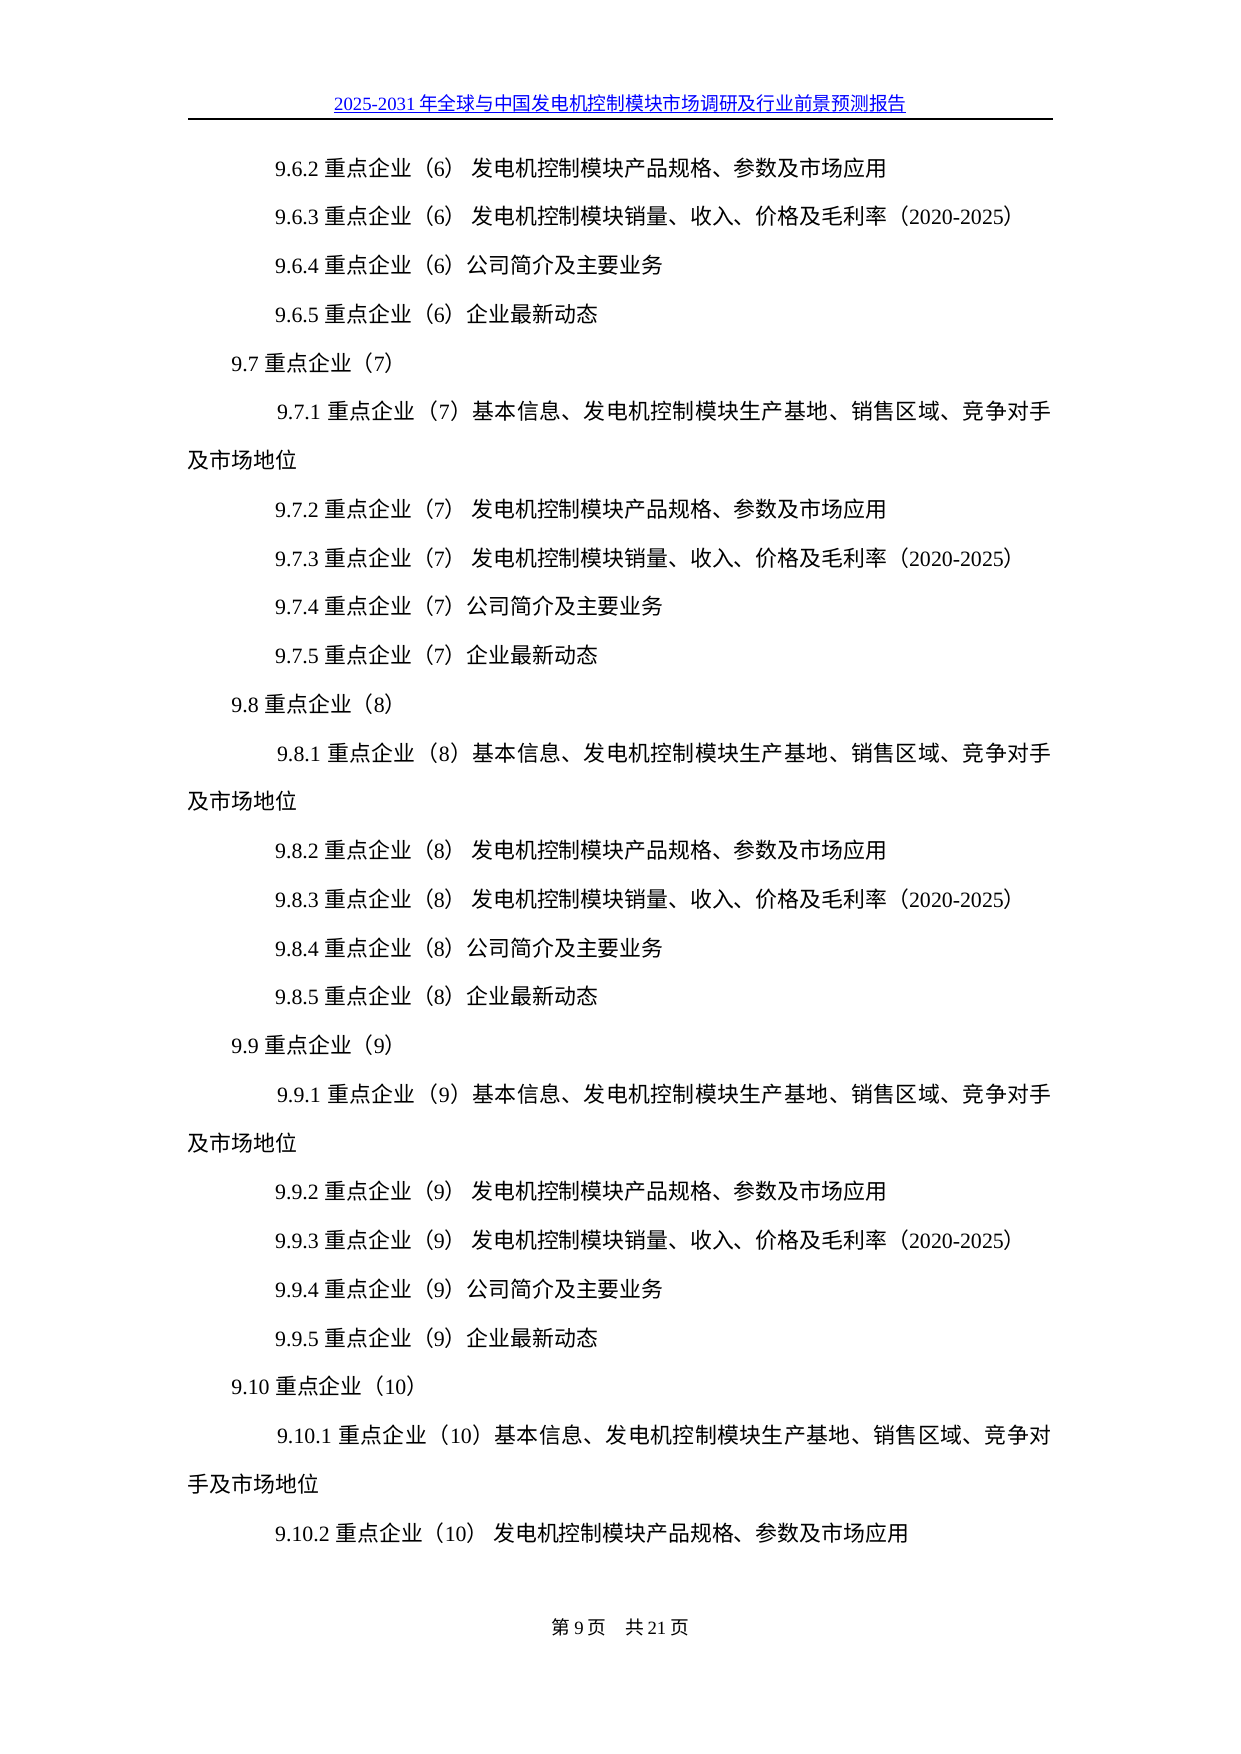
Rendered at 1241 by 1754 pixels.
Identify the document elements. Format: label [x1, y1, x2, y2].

text [187, 150, 1053, 1548]
